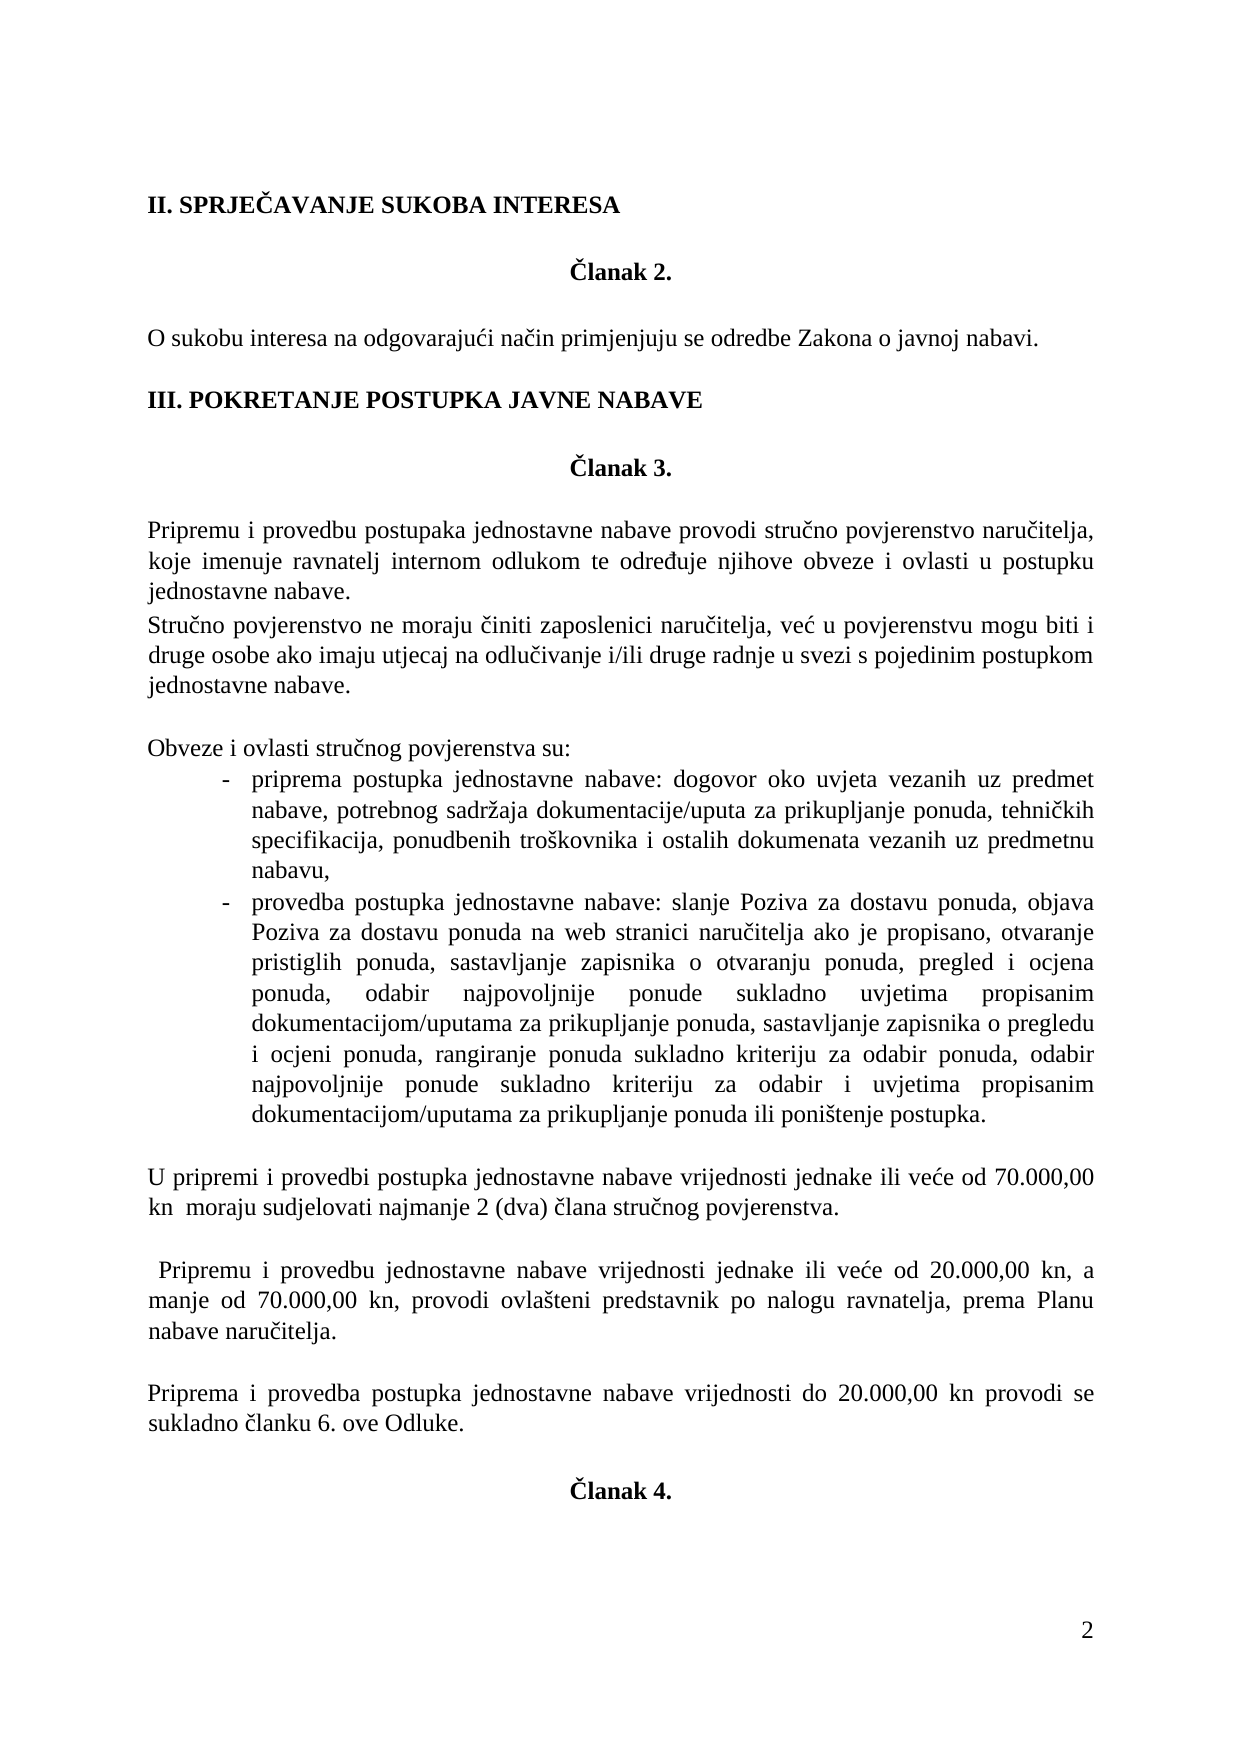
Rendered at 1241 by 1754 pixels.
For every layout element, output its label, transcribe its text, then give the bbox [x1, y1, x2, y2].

text Članak 4. [146, 1476, 1095, 1504]
text Obveze i ovlasti stručnog povjerenstva su: [147, 733, 1095, 762]
list provedba postupka jednostavne nabave: slanje Poziva za dostavu ponuda, objava Poziva za dostavu ponuda na web stranici naručitelja ako je propisano, otvaranje pristiglih ponuda, sastavljanje zapisnika o otvaranju ponuda, pregled i ocjena ponuda, odabir najpovoljnije ponude sukladno uvjetima propisanim dokumentacijom/uputama za prikupljanje ponuda, sastavljanje zapisnika o pregledu i ocjeni ponuda, rangiranje ponuda sukladno kriteriju za odabir ponuda, odabir najpovoljnije ponude sukladno kriteriju za odabir i uvjetima propisanim dokumentacijom/uputama za prikupljanje ponuda ili poništenje postupka. [222, 887, 1095, 1128]
text O sukobu interesa na odgovarajući način primjenjuju se odredbe Zakona o javnoj nabavi. [147, 323, 1095, 352]
text Stručno povjerenstvo ne moraju činiti zaposlenici naručitelja, već u povjerenstvu mogu biti i druge osobe ako imaju utjecaj na odlučivanje i/ili druge radnje u svezi s pojedinim postupkom jednostavne nabave. [147, 610, 1095, 699]
subtitle POKRETANJE POSTUPKA JAVNE NABAVE [147, 385, 1100, 414]
list priprema postupka jednostavne nabave: dogovor oko uvjeta vezanih uz predmet nabave, potrebnog sadržaja dokumentacije/uputa za prikupljanje ponuda, tehničkih specifikacija, ponudbenih troškovnika i ostalih dokumenata vezanih uz predmetnu nabavu, [222, 764, 1095, 884]
text Članak 3. [146, 453, 1095, 482]
text Članak 2. [146, 257, 1095, 286]
subtitle SPRJEČAVANJE SUKOBA INTERESA [147, 190, 1100, 218]
text U pripremi i provedbi postupka jednostavne nabave vrijednosti jednake ili veće od 70.000,00 kn moraju sudjelovati najmanje 2 (dva) člana stručnog povjerenstva. [147, 1162, 1095, 1221]
text Pripremu i provedbu postupaka jednostavne nabave provodi stručno povjerenstvo naručitelja, koje imenuje ravnatelj internom odlukom te određuje njihove obveze i ovlasti u postupku jednostavne nabave. [147, 515, 1095, 605]
text Priprema i provedba postupka jednostavne nabave vrijednosti do 20.000,00 kn provodi se sukladno članku 6. ove Odluke. [147, 1378, 1095, 1437]
text Pripremu i provedbu jednostavne nabave vrijednosti jednake ili veće od 20.000,00 kn, a manje od 70.000,00 kn, provodi ovlašteni predstavnik po nalogu ravnatelja, prema Planu nabave naručitelja. [147, 1255, 1095, 1345]
